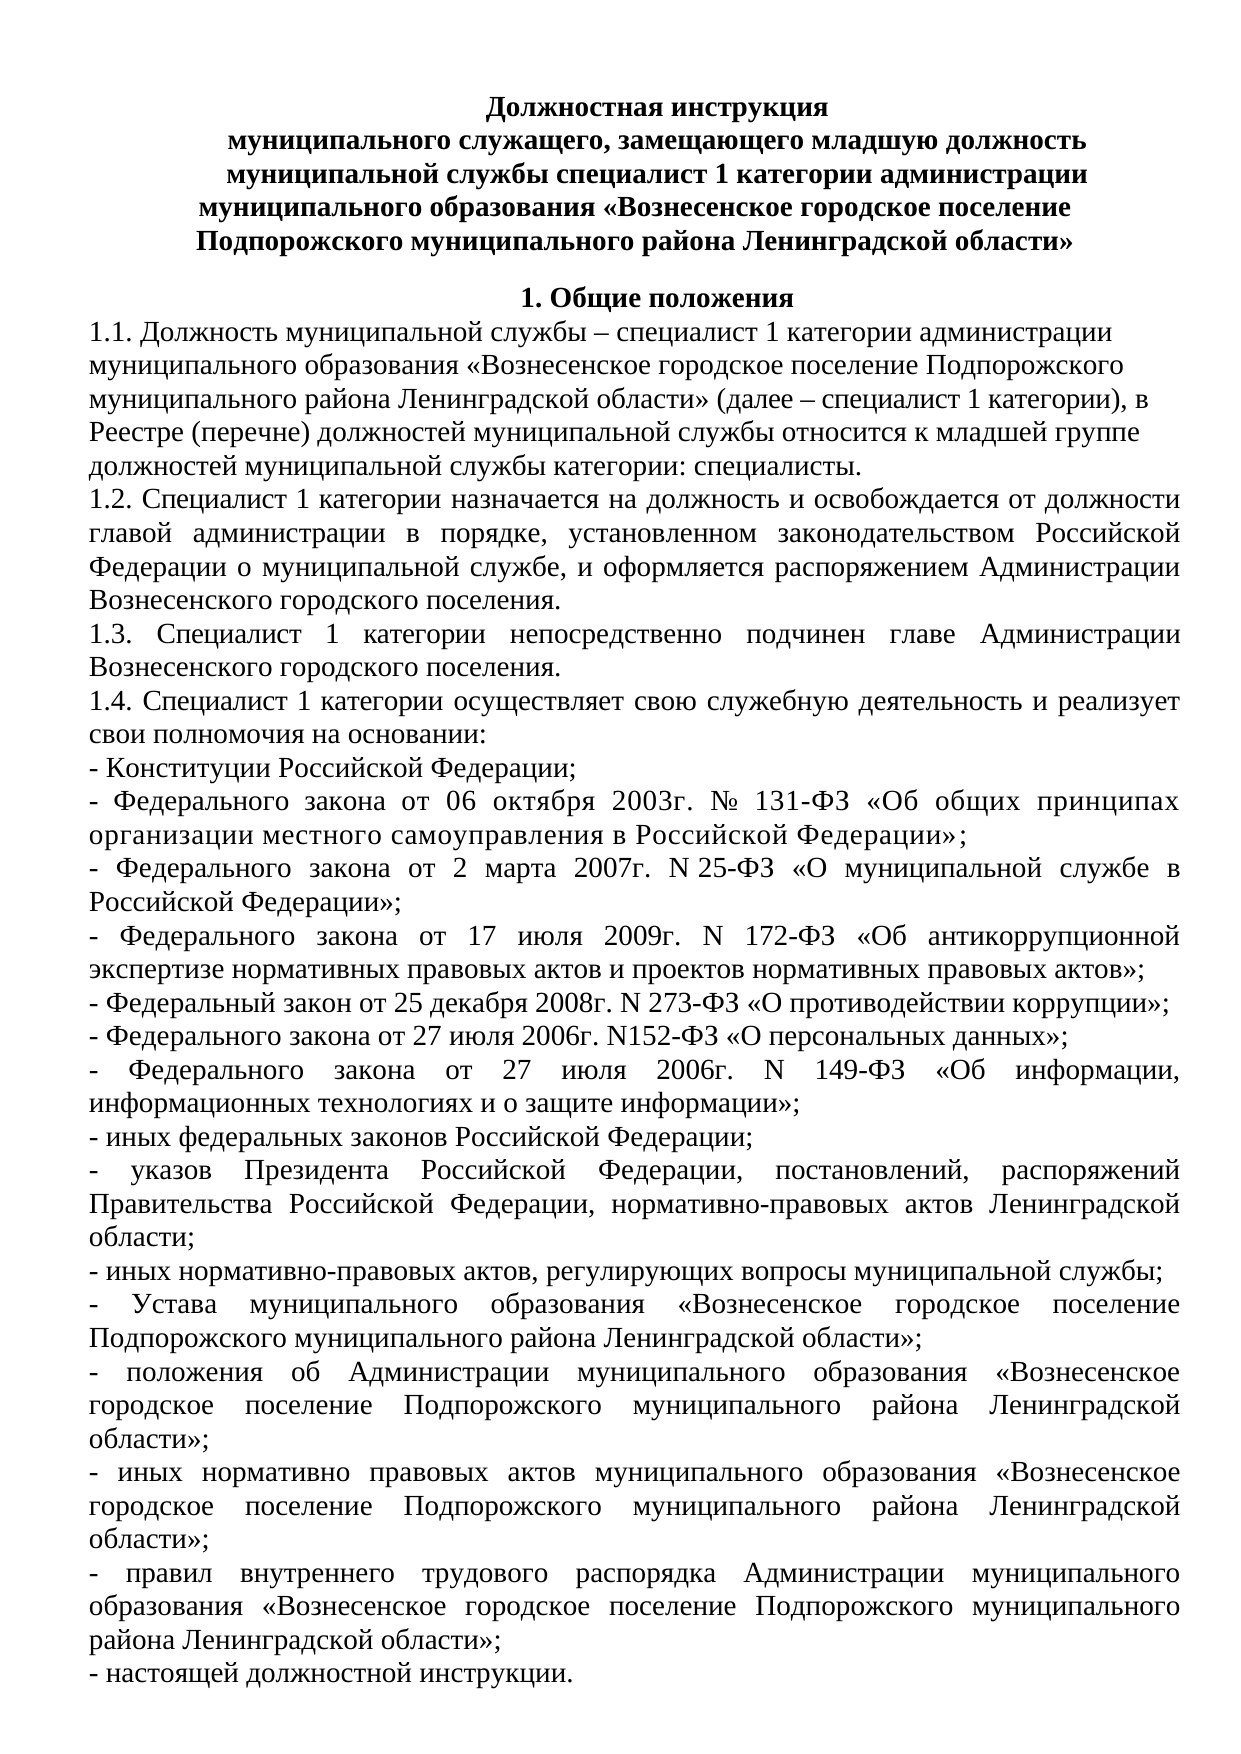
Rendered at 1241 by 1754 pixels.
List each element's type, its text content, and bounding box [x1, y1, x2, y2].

text 1.3. Специалист 1 категории непосредственно подчинен главе Администрации Вознесенского городского поселения. [89, 616, 1181, 683]
text - иных нормативно правовых актов муниципального образования «Вознесенское городское поселение Подпорожского муниципального района Ленинградской области»; [89, 1454, 1181, 1555]
text - настоящей должностной инструкции. [89, 1656, 1181, 1689]
text муниципального образования «Вознесенское городское поселение [89, 189, 1181, 223]
text Должностная инструкция [133, 89, 1181, 122]
text - Федерального закона от 27 июля 2006г. N 149-ФЗ «Об информации, информационных технологиях и о защите информации»; [89, 1052, 1181, 1119]
text муниципального служащего, замещающего младшую должность муниципальной службы специалист 1 категории администрации [133, 122, 1181, 189]
text - указов Президента Российской Федерации, постановлений, распоряжений Правительства Российской Федерации, нормативно-правовых актов Ленинградской области; [89, 1152, 1181, 1253]
text 1.1. Должность муниципальной службы – специалист 1 категории администрации муниципального образования «Вознесенское городское поселение Подпорожского муниципального района Ленинградской области» (далее – специалист 1 категории), в Реестре (перечне) должностей муниципальной службы относится к младшей группе должностей муниципальной службы категории: специалисты. [89, 314, 1181, 482]
text 1.4. Специалист 1 категории осуществляет свою служебную деятельность и реализует свои полномочия на основании: [89, 683, 1181, 750]
text 1. Общие положения [133, 280, 1181, 314]
text - Устава муниципального образования «Вознесенское городское поселение Подпорожского муниципального района Ленинградской области»; [89, 1287, 1181, 1354]
text 1.2. Специалист 1 категории назначается на должность и освобождается от должности главой администрации в порядке, установленном законодательством Российской Федерации о муниципальной службе, и оформляется распоряжением Администрации Вознесенского городского поселения. [89, 482, 1181, 616]
text - Федерального закона от 27 июля 2006г. N152-ФЗ «О персональных данных»; [89, 1018, 1181, 1052]
text - Федерального закона от 17 июля 2009г. N 172-ФЗ «Об антикоррупционной экспертизе нормативных правовых актов и проектов нормативных правовых актов»; [89, 918, 1181, 985]
text - Конституции Российской Федерации; [89, 750, 1181, 783]
text - Федерального закона от 2 марта 2007г. N 25-ФЗ «О муниципальной службе в Российской Федерации»; [89, 851, 1181, 918]
text - положения об Администрации муниципального образования «Вознесенское городское поселение Подпорожского муниципального района Ленинградской области»; [89, 1354, 1181, 1454]
text - иных нормативно-правовых актов, регулирующих вопросы муниципальной службы; [89, 1253, 1181, 1287]
text - иных федеральных законов Российской Федерации; [89, 1119, 1181, 1152]
text - правил внутреннего трудового распорядка Администрации муниципального образования «Вознесенское городское поселение Подпорожского муниципального района Ленинградской области»; [89, 1555, 1181, 1656]
text - Федеральный закон от 25 декабря 2008г. N 273-ФЗ «О противодействии коррупции»; [89, 985, 1181, 1018]
text Подпорожского муниципального района Ленинградской области» [89, 223, 1181, 256]
text - Федерального закона от 06 октября 2003г. № 131-ФЗ «Об общих принципах организации местного самоуправления в Российской Федерации»; [89, 783, 1181, 851]
